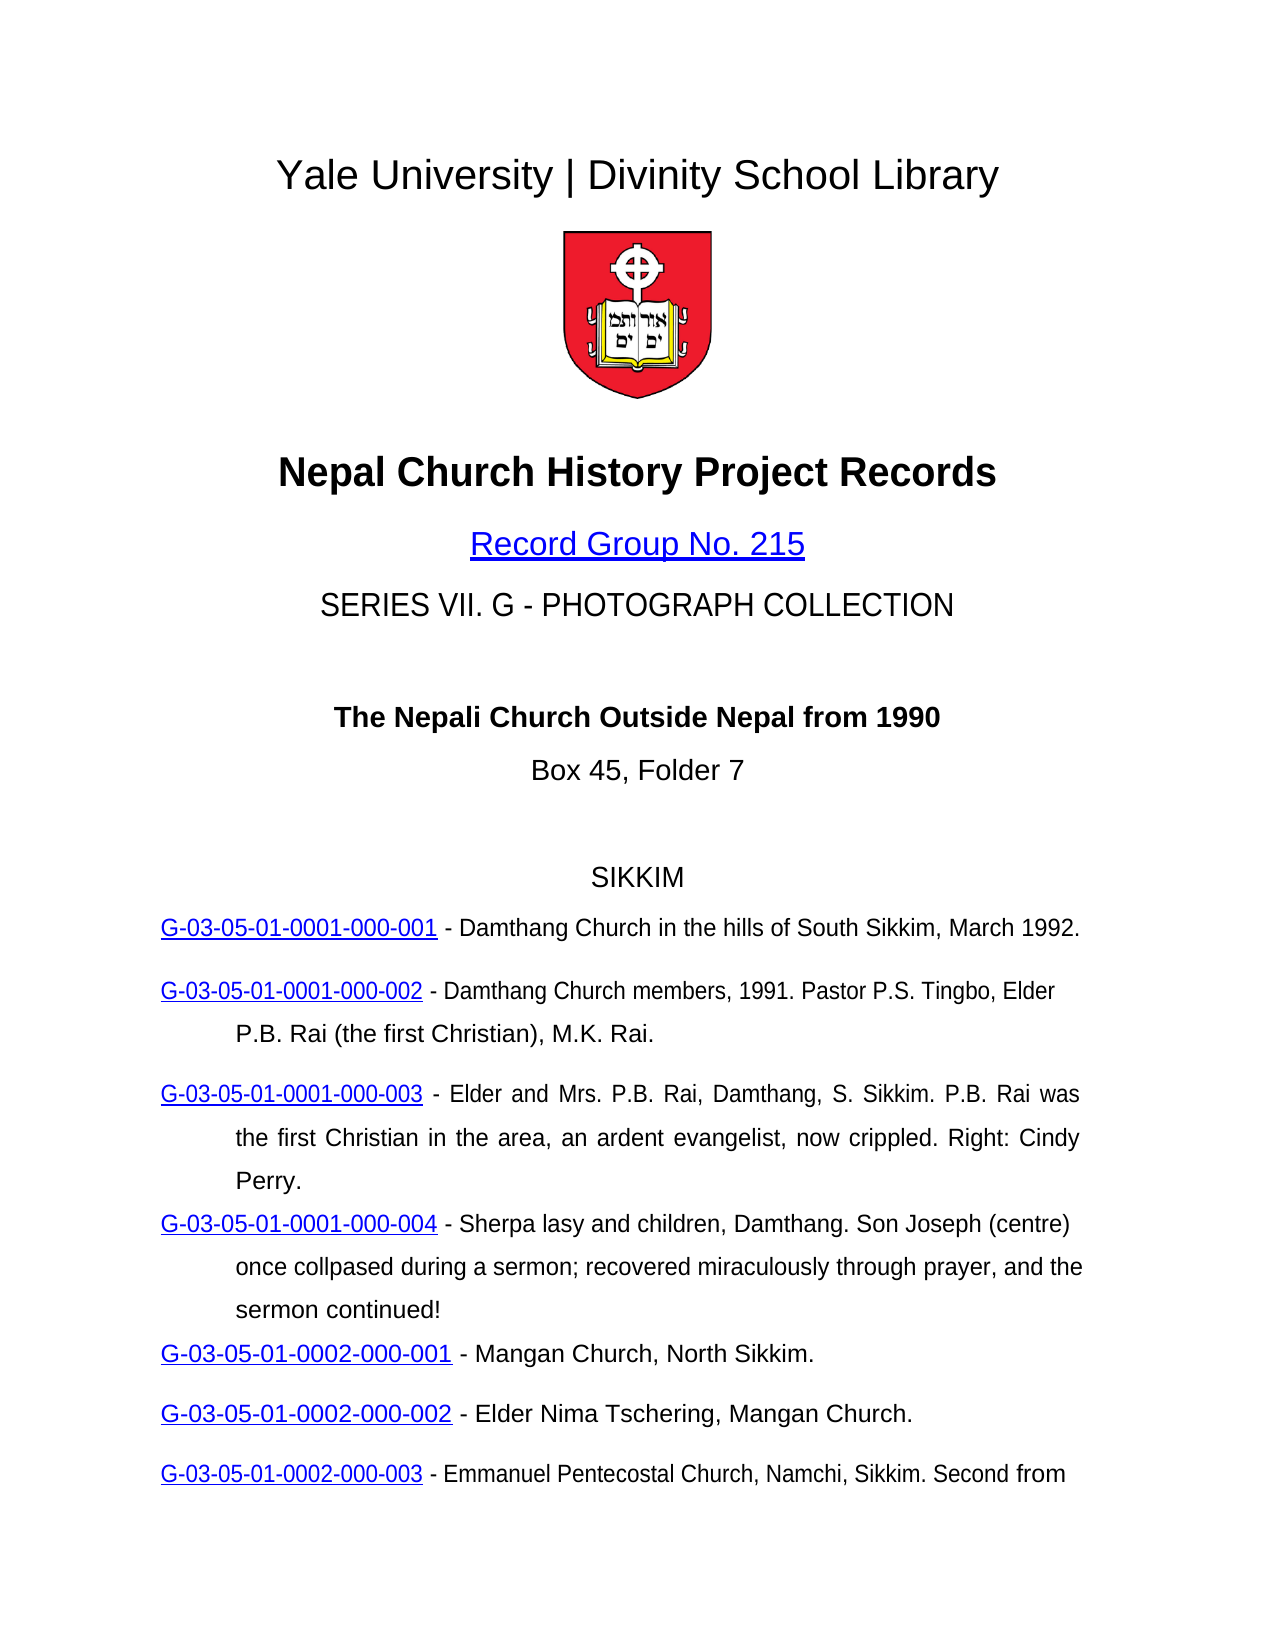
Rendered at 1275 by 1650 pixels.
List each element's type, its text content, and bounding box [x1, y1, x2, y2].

text Record Group No. 215 [254, 524, 1021, 562]
text P.B. Rai (the first Christian), M.K. Rai. [235, 1019, 1125, 1048]
title Nepal Church History Project Records [254, 448, 1021, 496]
text SIKKIM [254, 860, 1021, 894]
text G-03-05-01-0001-000-001 - Damthang Church in the hills of South Sikkim, March 1992. [160, 913, 1105, 942]
text G-03-05-01-0001-000-002 - Damthang Church members, 1991. Pastor P.S. Tingbo, Elder [160, 976, 1105, 1005]
text G-03-05-01-0002-000-002 - Elder Nima Tschering, Mangan Church. [160, 1399, 1125, 1428]
text G-03-05-01-0002-000-001 - Mangan Church, North Sikkim. [160, 1339, 1125, 1367]
picture [563, 231, 712, 399]
text The Nepali Church Outside Nepal from 1990 [254, 700, 1021, 733]
text G-03-05-01-0001-000-003 - Elder and Mrs. P.B. Rai, Damthang, S. Sikkim. P.B. Rai was the first Christian in the area, an ardent evangelist, now crippled. Right: Cindy Perry. [160, 1079, 1079, 1194]
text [160, 1459, 1076, 1488]
text SERIES VII. G - PHOTOGRAPH COLLECTION [254, 585, 1021, 623]
text Yale University | Divinity School Library [150, 150, 1125, 198]
subtitle Box 45, Folder 7 [254, 753, 1021, 787]
text G-03-05-01-0001-000-004 - Sherpa lasy and children, Damthang. Son Joseph (centre) once collpased during a sermon; recovered miraculously through prayer, and the sermon continued! [160, 1209, 1125, 1324]
